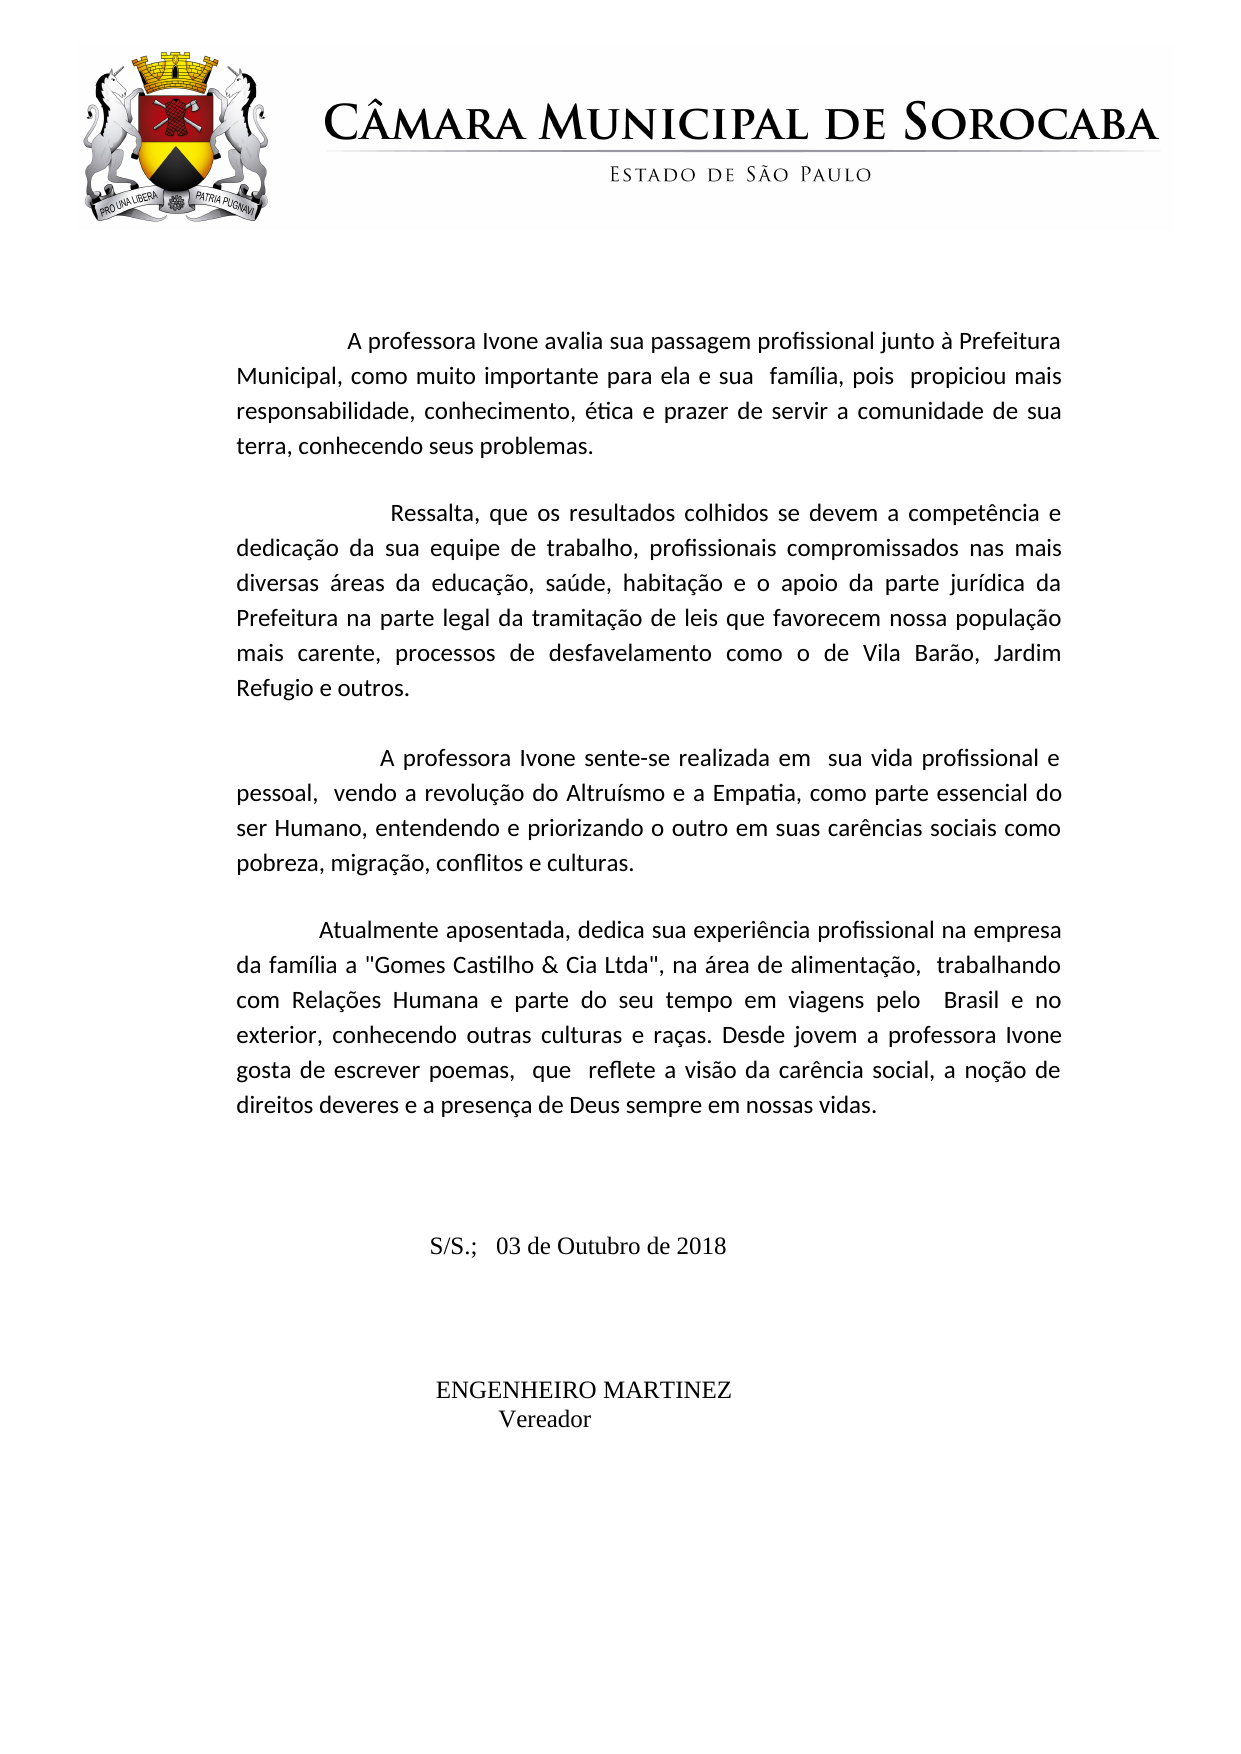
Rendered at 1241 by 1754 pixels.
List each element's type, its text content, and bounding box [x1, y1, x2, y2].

picture [76, 44, 1174, 230]
text ENGENHEIRO MARTINEZ [177, 1375, 1063, 1404]
text S/S.; 03 de Outubro de 2018 [177, 1231, 1063, 1260]
list Atualmente aposentada, dedica sua experiência profissional na empresa da família a "Gomes Castilho & Cia Ltda", na área de alimentação, trabalhando com Relações Humana e parte do seu tempo em viagens pelo Brasil e no exterior, conhecendo outras culturas e raças. Desde jovem a professora Ivone gosta de escrever poemas, que reflete a visão da carência social, a noção de direitos deveres e a presença de Deus sempre em nossas vidas. [236, 914, 1063, 1120]
list A professora Ivone avalia sua passagem profissional junto à Prefeitura Municipal, como muito importante para ela e sua família, pois propiciou mais responsabilidade, conhecimento, ética e prazer de servir a comunidade de sua terra, conhecendo seus problemas. [236, 325, 1063, 460]
text Vereador [177, 1404, 1063, 1433]
list Ressalta, que os resultados colhidos se devem a competência e dedicação da sua equipe de trabalho, profissionais compromissados nas mais diversas áreas da educação, saúde, habitação e o apoio da parte jurídica da Prefeitura na parte legal da tramitação de leis que favorecem nossa população mais carente, processos de desfavelamento como o de Vila Barão, Jardim Refugio e outros. [236, 497, 1063, 703]
list A professora Ivone sente-se realizada em sua vida profissional e pessoal, vendo a revolução do Altruísmo e a Empatia, como parte essencial do ser Humano, entendendo e priorizando o outro em suas carências sociais como pobreza, migração, conflitos e culturas. [236, 742, 1063, 878]
